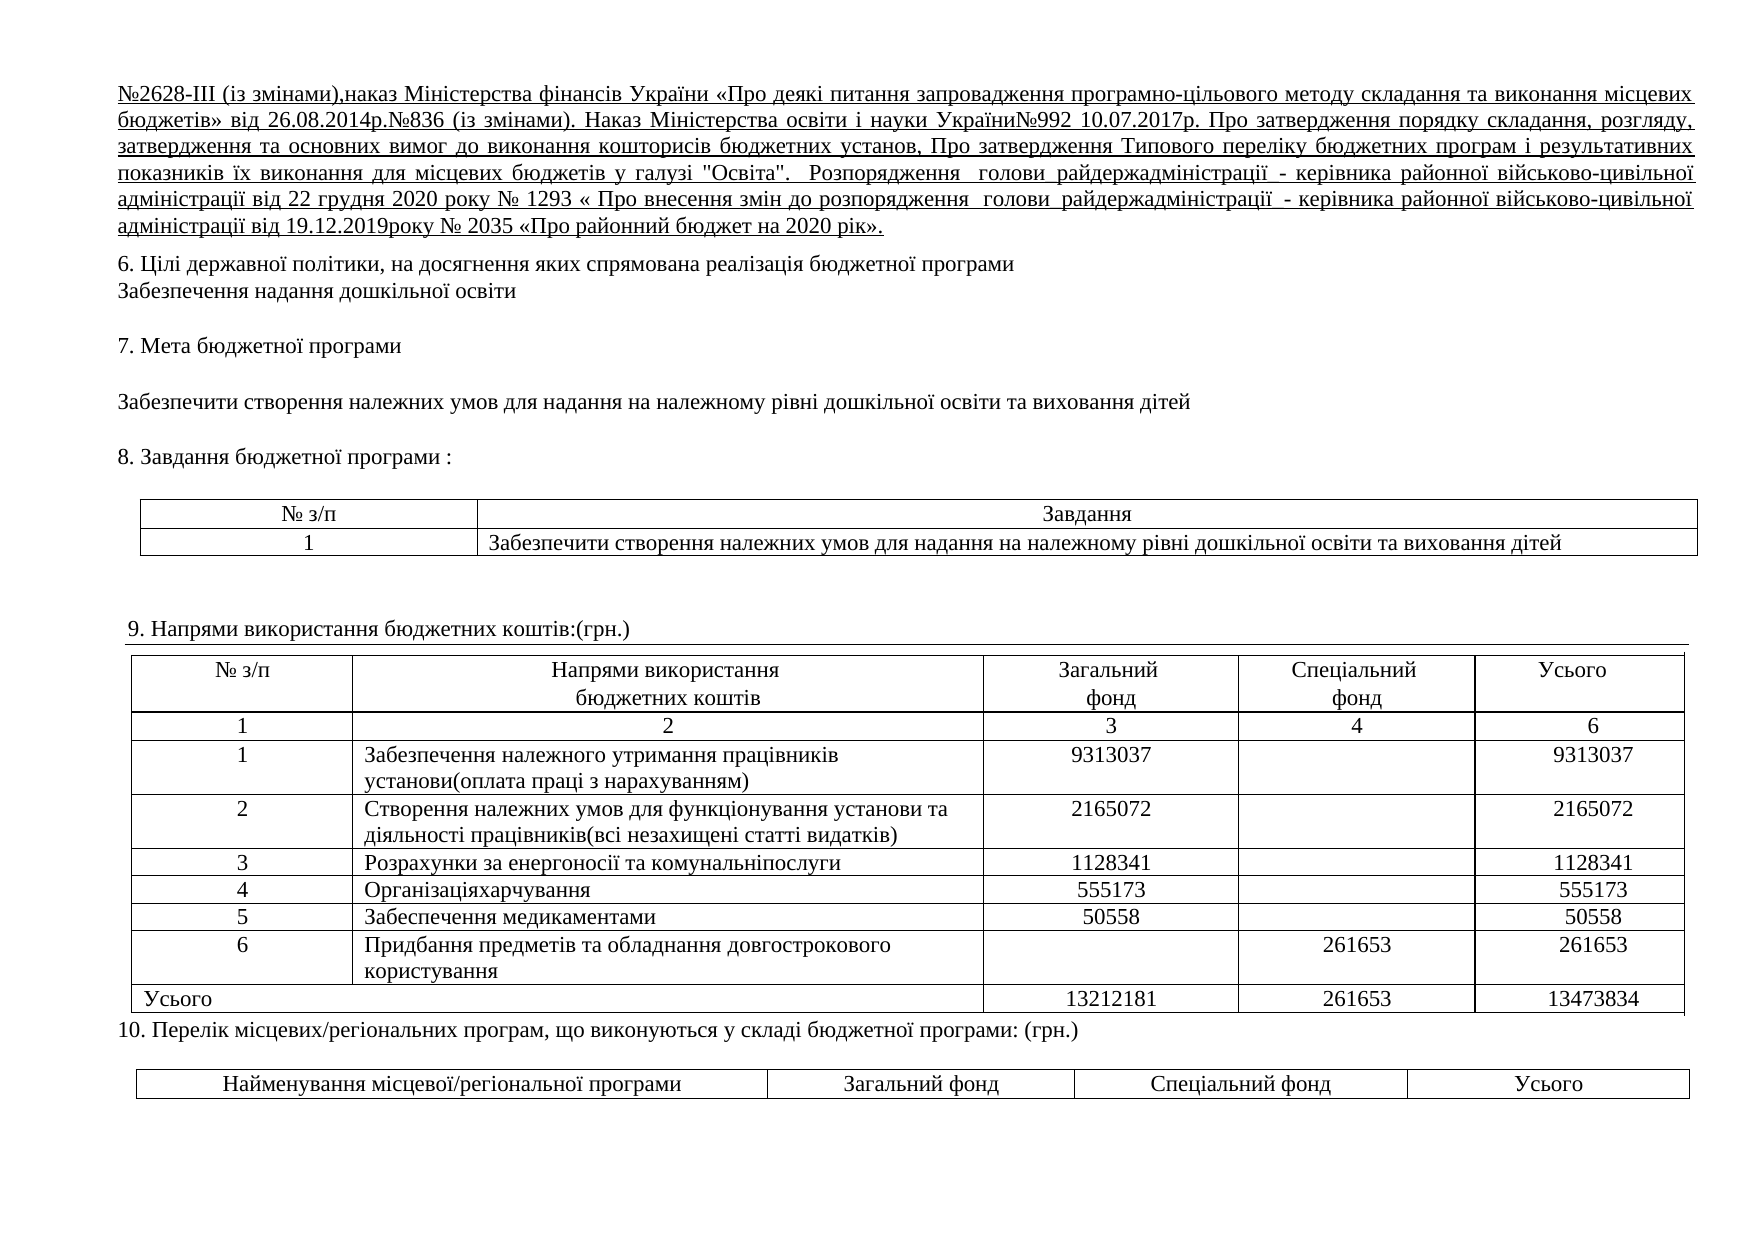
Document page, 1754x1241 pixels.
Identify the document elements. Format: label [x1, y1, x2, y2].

table_cell [114, 649, 1699, 1102]
table_header [114, 77, 1699, 648]
